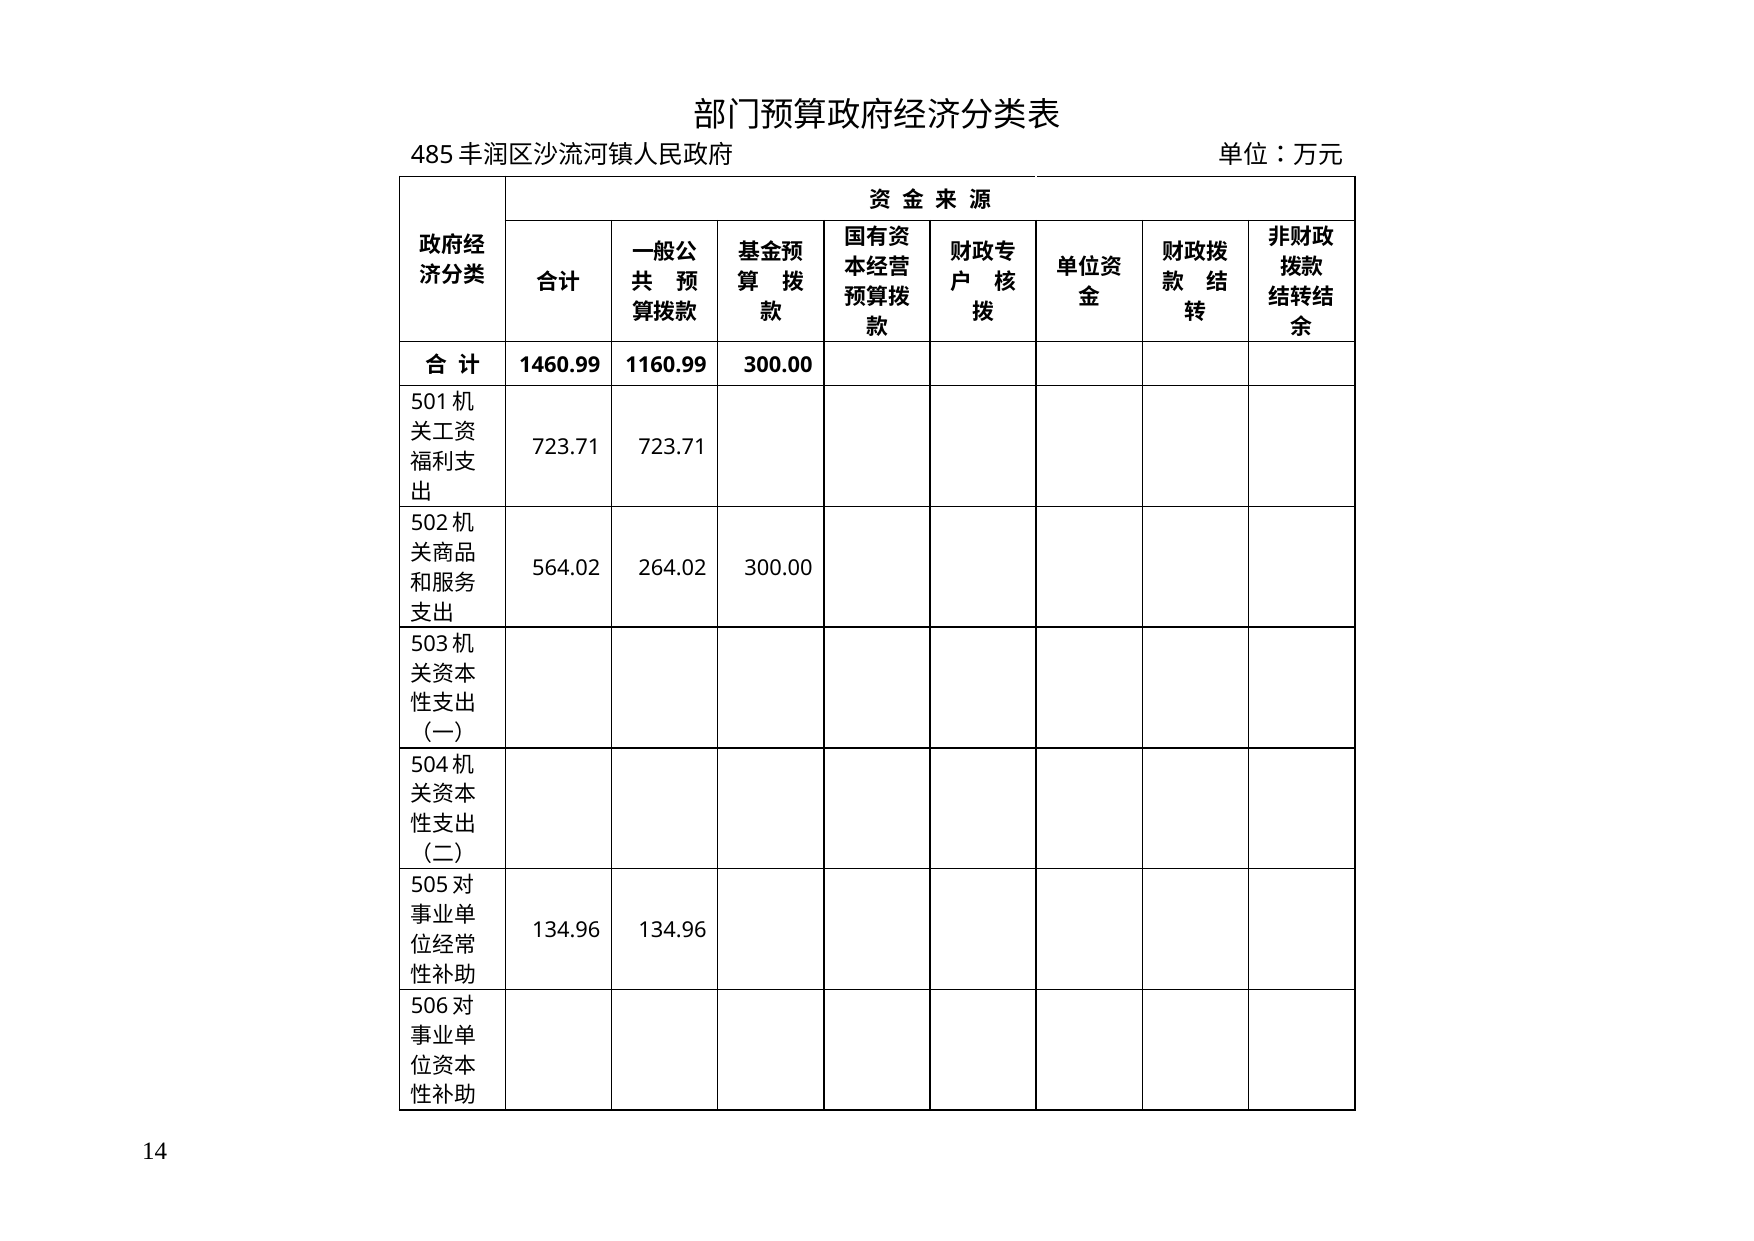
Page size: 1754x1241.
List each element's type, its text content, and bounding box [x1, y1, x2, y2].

table_cell [612, 749, 717, 868]
table_cell 504机关资本性支出（二） [400, 749, 505, 868]
table_cell 政府经济分类 [400, 177, 505, 341]
table_cell 财政专户 核拨 [931, 221, 1035, 341]
table_cell [718, 628, 823, 747]
table_cell [718, 749, 823, 868]
table_cell [1037, 342, 1142, 385]
table_cell [1249, 386, 1354, 506]
table_cell [1037, 749, 1142, 868]
table_cell 1160.99 [612, 342, 717, 385]
table_cell 300.00 [718, 507, 823, 626]
table_cell [931, 869, 1035, 988]
table_cell [1037, 869, 1142, 988]
table_header 485丰润区沙流河镇人民政府 [400, 133, 1035, 176]
table_cell [1143, 386, 1248, 506]
table_cell [931, 507, 1035, 626]
table_cell 一般公共 预算拨款 [612, 221, 717, 341]
table_cell [931, 990, 1035, 1109]
table_cell [1143, 507, 1248, 626]
table_cell [931, 628, 1035, 747]
table_cell 564.02 [506, 507, 611, 626]
table_cell [1143, 342, 1248, 385]
table_cell [1249, 869, 1354, 988]
table_cell 503机关资本性支出（一） [400, 628, 505, 747]
table_header 单位：万元 [1037, 133, 1354, 176]
table_cell [1249, 628, 1354, 747]
table_cell [931, 386, 1035, 506]
table_cell [1249, 990, 1354, 1109]
table_cell 505对事业单位经常性补助 [400, 869, 505, 988]
table_cell 300.00 [718, 342, 823, 385]
table_cell [825, 749, 929, 868]
table_cell [825, 628, 929, 747]
table_cell [1249, 342, 1354, 385]
table_cell [1037, 990, 1142, 1109]
table_cell 502机关商品和服务支出 [400, 507, 505, 626]
table_cell [1143, 990, 1248, 1109]
table_cell [825, 869, 929, 988]
table_cell 134.96 [506, 869, 611, 988]
table_cell 1460.99 [506, 342, 611, 385]
table_cell 财政拨款 结转 [1143, 221, 1248, 341]
table_cell [825, 990, 929, 1109]
table_cell [1037, 628, 1142, 747]
table_cell [506, 990, 611, 1109]
table_cell [1249, 507, 1354, 626]
table_cell [1143, 749, 1248, 868]
table_cell [1249, 749, 1354, 868]
table_cell [718, 869, 823, 988]
table_cell 合计 [506, 221, 611, 341]
table_cell [718, 386, 823, 506]
table_cell 国有资本经营 预算拨款 [825, 221, 929, 341]
table_cell 134.96 [612, 869, 717, 988]
table_cell [825, 342, 929, 385]
table_cell [612, 990, 717, 1109]
table_cell 资 金 来 源 [506, 177, 1354, 220]
table_cell 723.71 [612, 386, 717, 506]
table_cell [1143, 869, 1248, 988]
table_cell 非财政拨款 结转结余 [1249, 221, 1354, 341]
table_cell 单位资金 [1037, 221, 1142, 341]
table_cell 合 计 [400, 342, 505, 385]
table_cell 506对事业单位资本性补助 [400, 990, 505, 1109]
table_cell 723.71 [506, 386, 611, 506]
text 部门预算政府经济分类表 [142, 106, 1612, 131]
table_cell [931, 749, 1035, 868]
table_cell [718, 990, 823, 1109]
table_cell [612, 628, 717, 747]
table_cell [931, 342, 1035, 385]
table_cell [825, 507, 929, 626]
table_cell 501机关工资福利支出 [400, 386, 505, 506]
table_cell [825, 386, 929, 506]
table_cell [1037, 386, 1142, 506]
table_cell [1143, 628, 1248, 747]
table_cell [506, 749, 611, 868]
table_cell 264.02 [612, 507, 717, 626]
table_cell 基金预算 拨款 [718, 221, 823, 341]
table_cell [506, 628, 611, 747]
table_cell [1037, 507, 1142, 626]
